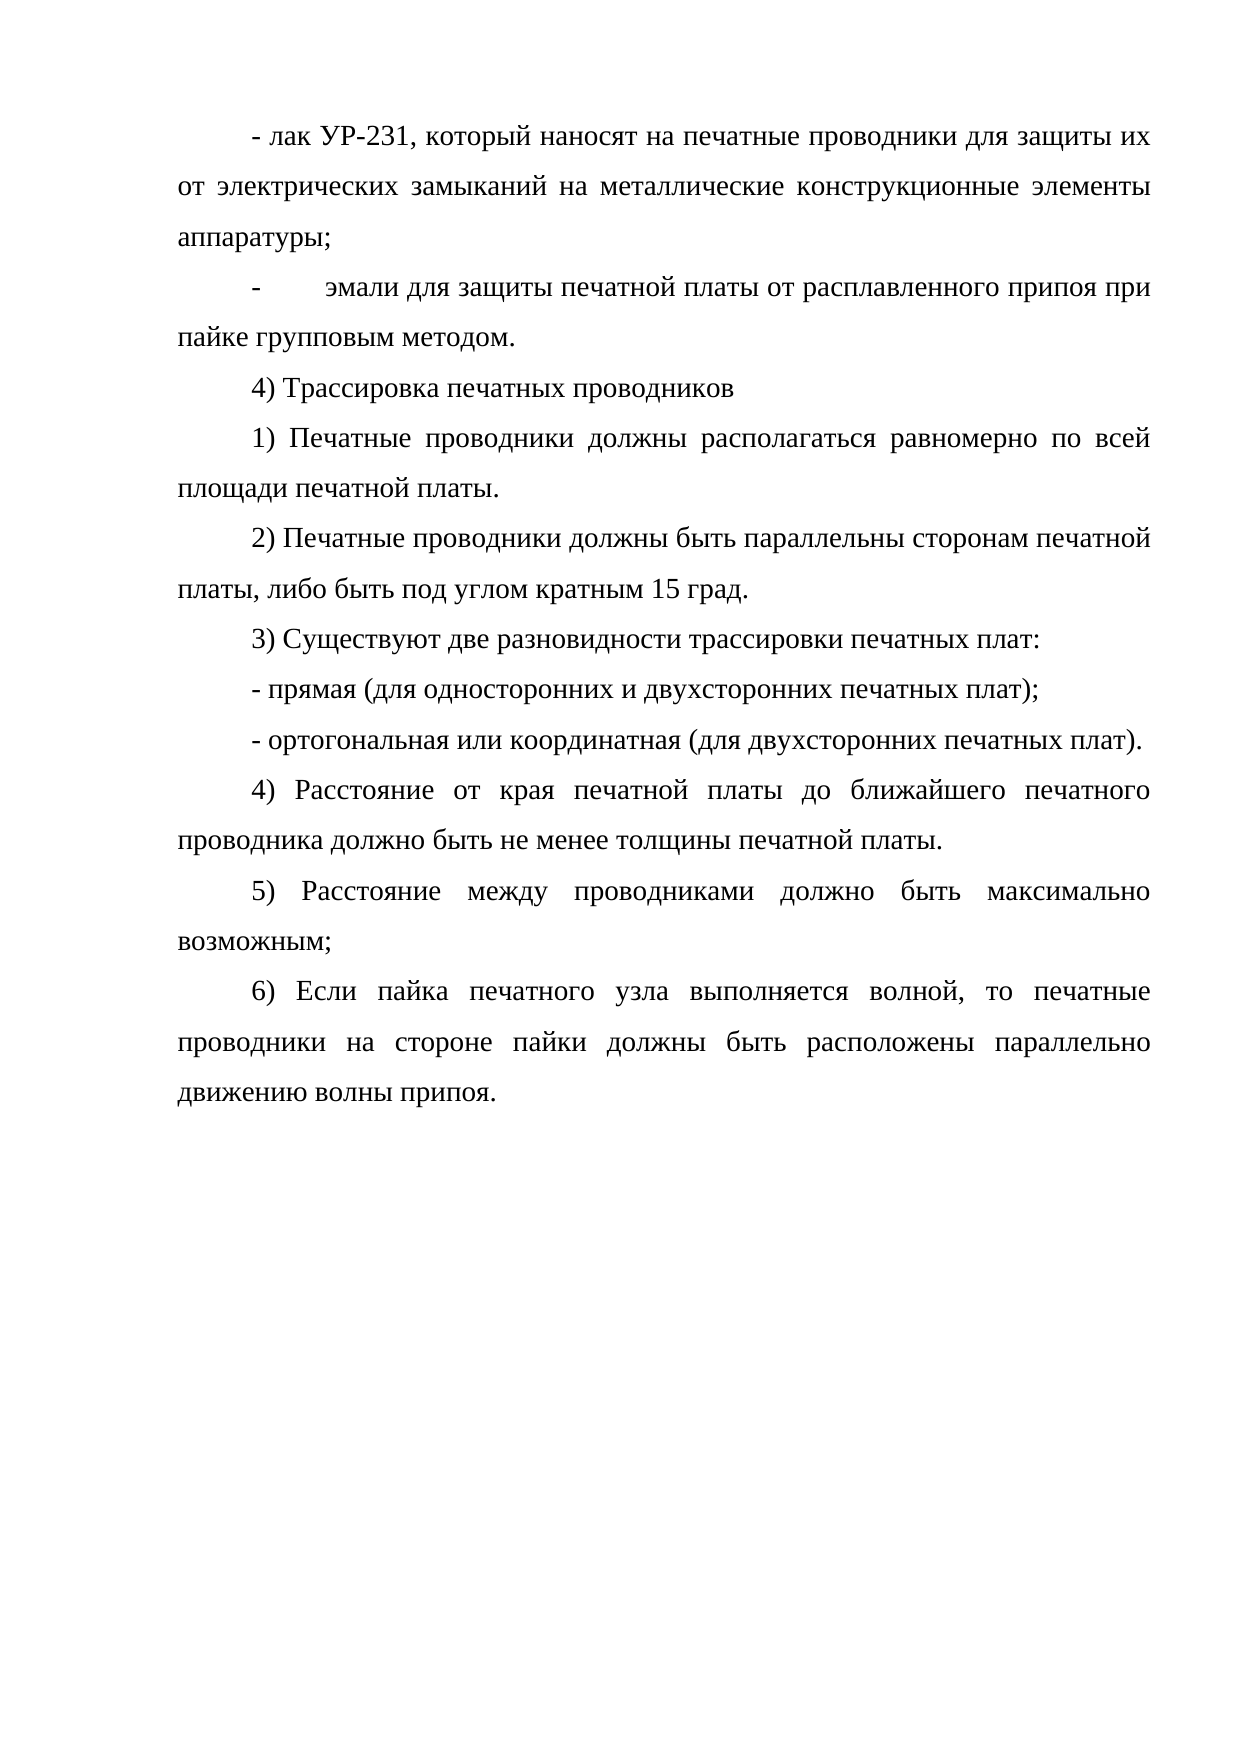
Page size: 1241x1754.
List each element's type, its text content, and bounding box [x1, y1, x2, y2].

text - прямая (для односторонних и двухсторонних печатных плат); [177, 672, 1152, 705]
text - лак УР-231, который наносят на печатные проводники для защиты их от электрических замыканий на металлические конструкционные элементы аппаратуры; [177, 118, 1152, 252]
text 4) Расстояние от края печатной платы до ближайшего печатного проводника должно быть не менее толщины печатной платы. [177, 772, 1152, 856]
text 4) Трассировка печатных проводников [177, 370, 1152, 403]
list эмали для защиты печатной платы от расплавленного припоя при пайке групповым методом. [177, 269, 1152, 353]
text 1) Печатные проводники должны располагаться равномерно по всей площади печатной платы. [177, 420, 1152, 504]
text 5) Расстояние между проводниками должно быть максимально возможным; [177, 873, 1152, 957]
text 3) Существуют две разновидности трассировки печатных плат: [177, 621, 1152, 655]
text 6) Если пайка печатного узла выполняется волной, то печатные проводники на стороне пайки должны быть расположены параллельно движению волны припоя. [177, 973, 1152, 1108]
text - ортогональная или координатная (для двухсторонних печатных плат). [177, 722, 1152, 755]
text 2) Печатные проводники должны быть параллельны сторонам печатной платы, либо быть под углом кратным 15 град. [177, 521, 1152, 604]
